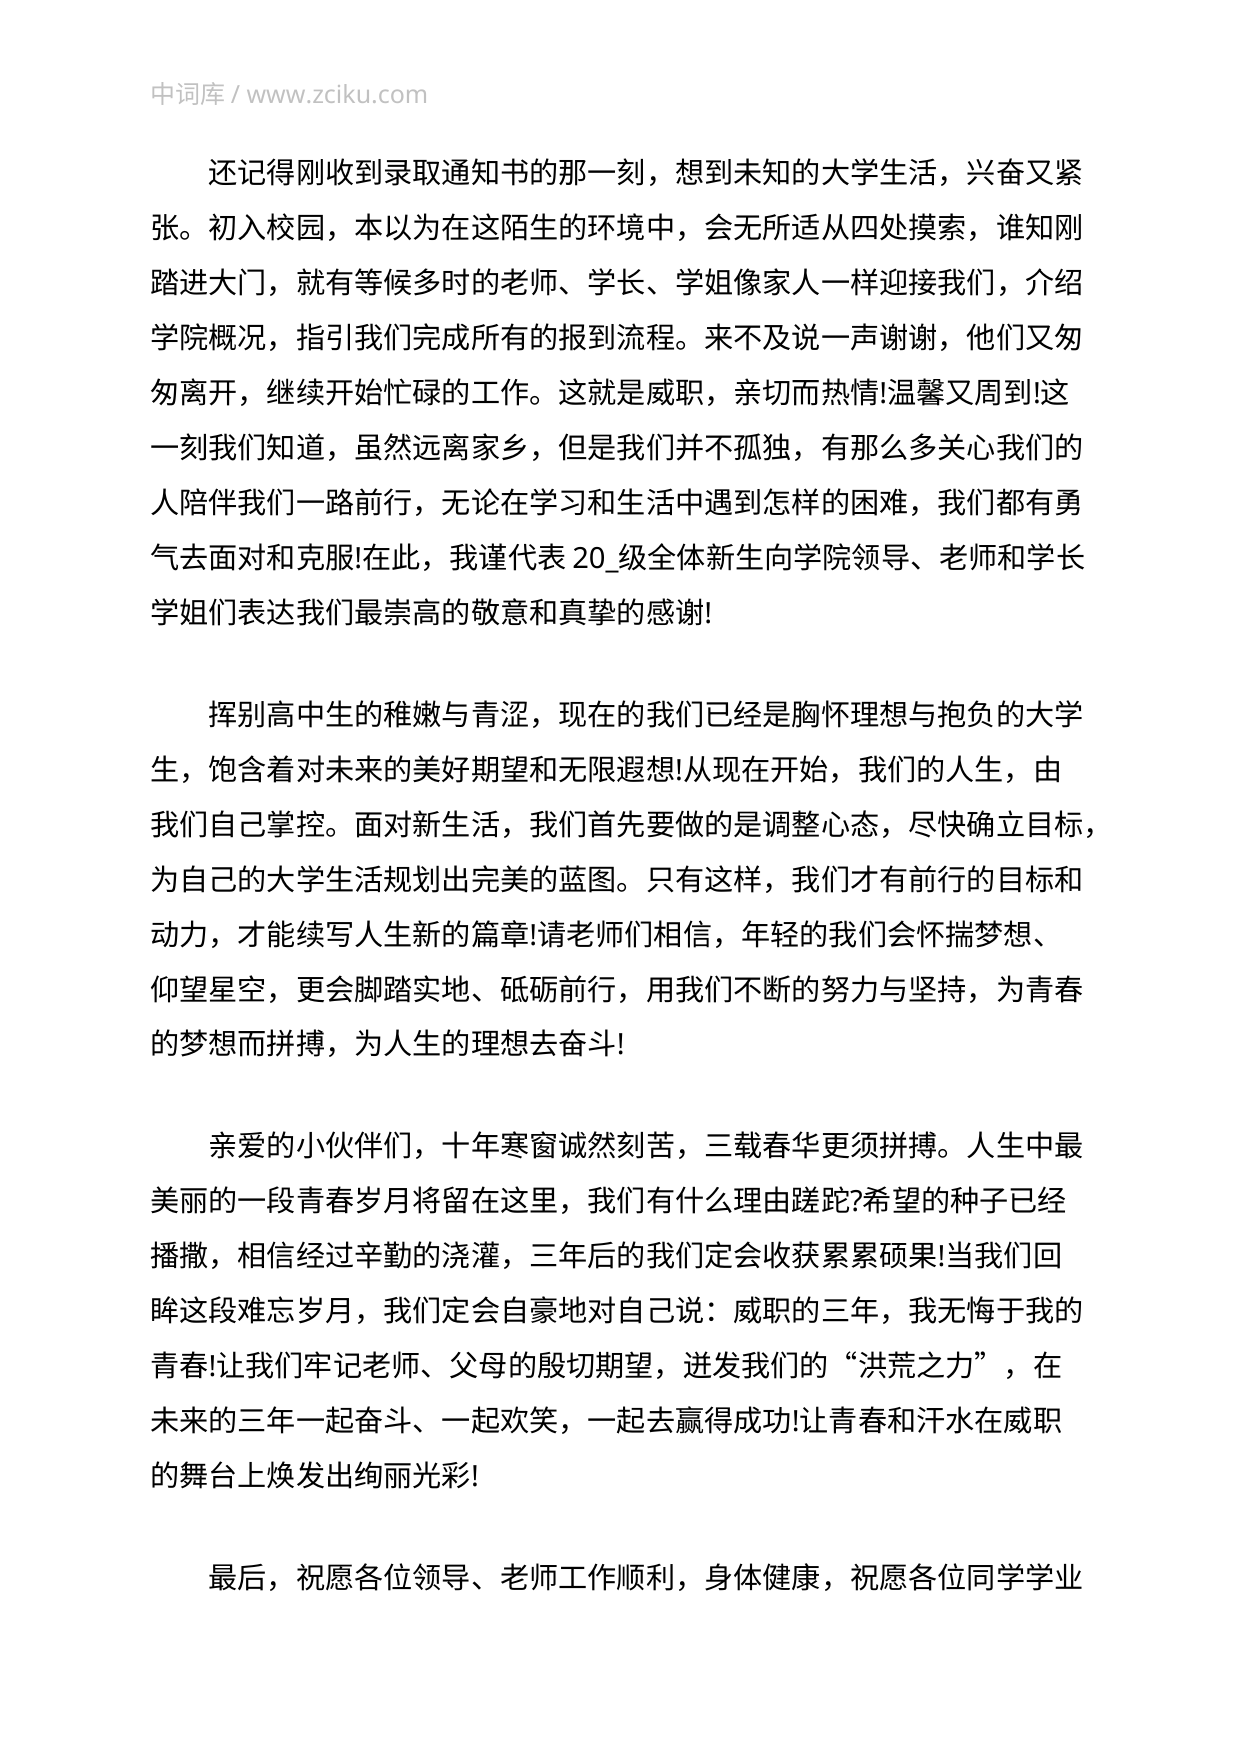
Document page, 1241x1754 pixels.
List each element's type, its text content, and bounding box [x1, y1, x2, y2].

text 还记得刚收到录取通知书的那一刻，想到未知的大学生活，兴奋又紧张。初入校园，本以为在这陌生的环境中，会无所适从四处摸索，谁知刚踏进大门，就有等候多时的老师、学长、学姐像家人一样迎接我们，介绍学院概况，指引我们完成所有的报到流程。来不及说一声谢谢，他们又匆匆离开，继续开始忙碌的工作。这就是威职，亲切而热情!温馨又周到!这一刻我们知道，虽然远离家乡，但是我们并不孤独，有那么多关心我们的人陪伴我们一路前行，无论在学习和生活中遇到怎样的困难，我们都有勇气去面对和克服!在此，我谨代表20_级全体新生向学院领导、老师和学长学姐们表达我们最崇高的敬意和真挚的感谢! [150, 150, 1090, 632]
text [150, 1555, 1090, 1597]
text 亲爱的小伙伴们，十年寒窗诚然刻苦，三载春华更须拼搏。人生中最美丽的一段青春岁月将留在这里，我们有什么理由蹉跎?希望的种子已经播撒，相信经过辛勤的浇灌，三年后的我们定会收获累累硕果!当我们回眸这段难忘岁月，我们定会自豪地对自己说：威职的三年，我无悔于我的青春!让我们牢记老师、父母的殷切期望，迸发我们的“洪荒之力”，在未来的三年一起奋斗、一起欢笑，一起去赢得成功!让青春和汗水在威职的舞台上焕发出绚丽光彩! [150, 1123, 1090, 1495]
text 挥别高中生的稚嫩与青涩，现在的我们已经是胸怀理想与抱负的大学生，饱含着对未来的美好期望和无限遐想!从现在开始，我们的人生，由我们自己掌控。面对新生活，我们首先要做的是调整心态，尽快确立目标，为自己的大学生活规划出完美的蓝图。只有这样，我们才有前行的目标和动力，才能续写人生新的篇章!请老师们相信，年轻的我们会怀揣梦想、仰望星空，更会脚踏实地、砥砺前行，用我们不断的努力与坚持，为青春的梦想而拼搏，为人生的理想去奋斗! [150, 691, 1090, 1063]
